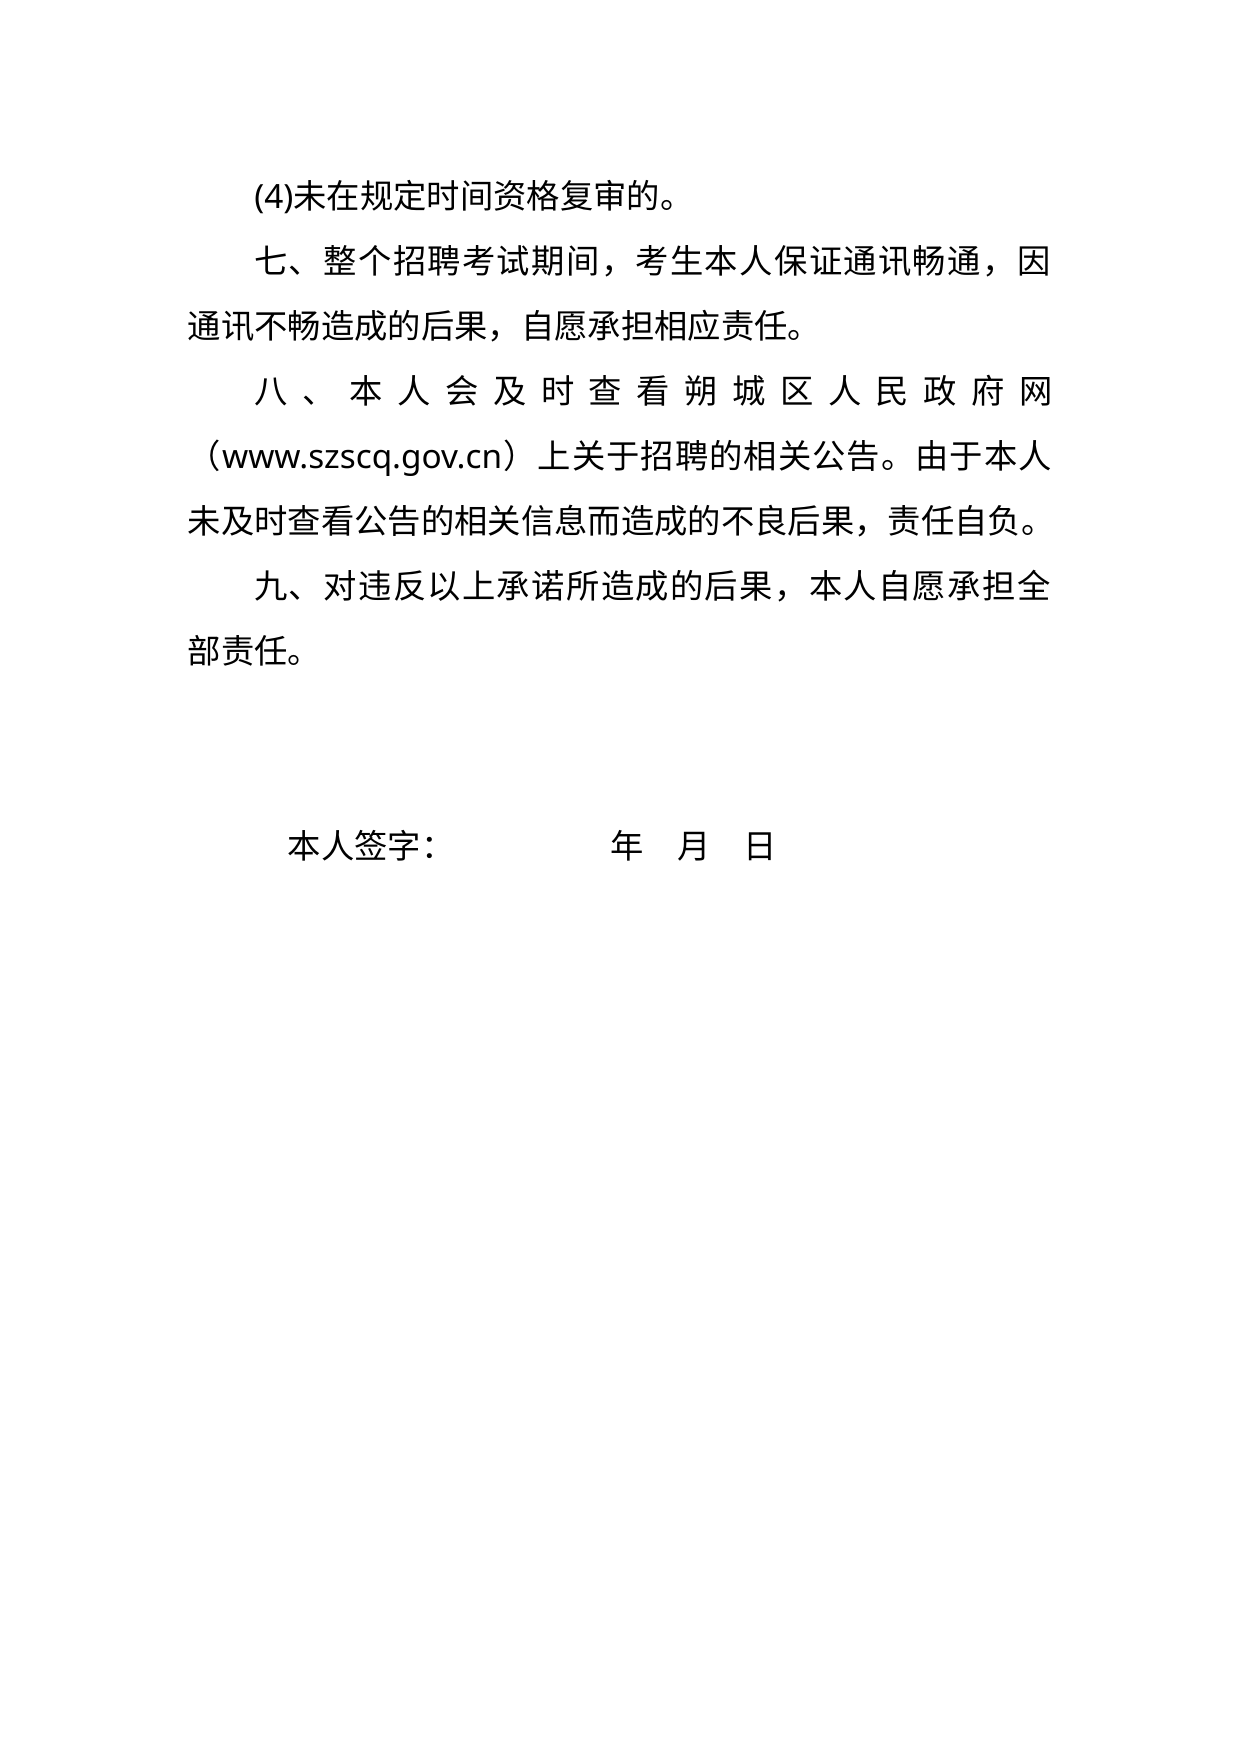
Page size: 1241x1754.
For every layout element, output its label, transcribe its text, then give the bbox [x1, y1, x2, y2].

text (4)未在规定时间资格复审的。 [187, 162, 1053, 227]
text 八、本人会及时查看朔城区人民政府网（www.szscq.gov.cn）上关于招聘的相关公告。由于本人未及时查看公告的相关信息而造成的不良后果，责任自负。 [187, 357, 1053, 552]
text 七、整个招聘考试期间，考生本人保证通讯畅通，因通讯不畅造成的后果，自愿承担相应责任。 [187, 227, 1053, 357]
text 本人签字： 年 月 日 [187, 812, 1053, 877]
text 九、对违反以上承诺所造成的后果，本人自愿承担全部责任。 [187, 552, 1053, 682]
